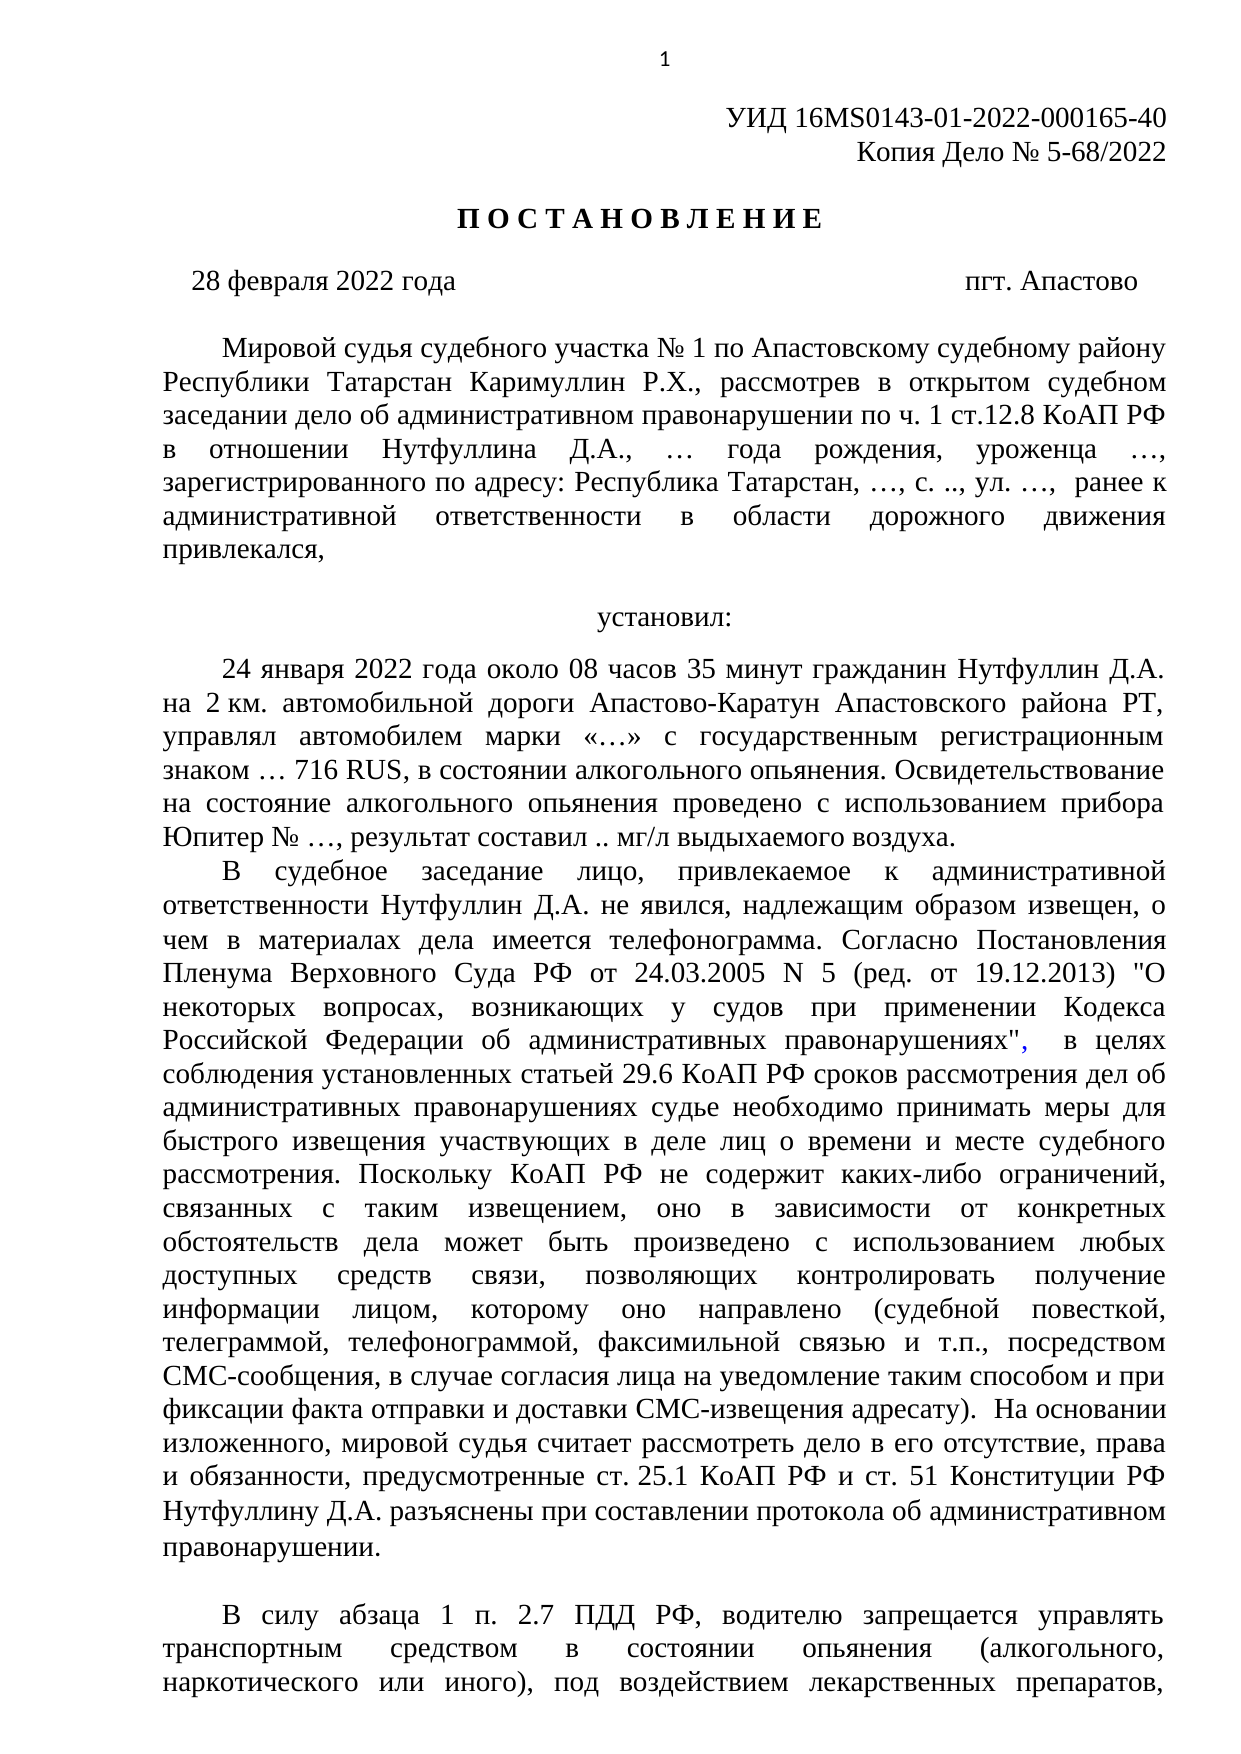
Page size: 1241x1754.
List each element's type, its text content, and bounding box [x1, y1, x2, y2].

text 28 февраля 2022 года пгт. Апастово [162, 263, 1167, 297]
text установил: [162, 599, 1167, 632]
text УИД 16MS0143-01-2022-000165-40 [112, 100, 1167, 134]
text В судебное заседание лицо, привлекаемое к административной ответственности Нутфуллин Д.А. не явился, надлежащим образом извещен, о чем в материалах дела имеется телефонограмма. Согласно Постановления Пленума Верховного Суда РФ от 24.03.2005 N 5 (ред. от 19.12.2013) "О некоторых вопросах, возникающих у судов при применении Кодекса Российской Федерации об административных правонарушениях", в целях соблюдения установленных статьей 29.6 КоАП РФ сроков рассмотрения дел об административных правонарушениях судье необходимо принимать меры для быстрого извещения участвующих в деле лиц о времени и месте судебного рассмотрения. Поскольку КоАП РФ не содержит каких-либо ограничений, связанных с таким извещением, оно в зависимости от конкретных обстоятельств дела может быть произведено с использованием любых доступных средств связи, позволяющих контролировать получение информации лицом, которому оно направлено (судебной повесткой, телеграммой, телефонограммой, факсимильной связью и т.п., посредством СМС-сообщения, в случае согласия лица на уведомление таким способом и при фиксации факта отправки и доставки СМС-извещения адресату). На основании изложенного, мировой судья считает рассмотреть дело в его отсутствие, права и обязанности, предусмотренные ст. 25.1 КоАП РФ и ст. 51 Конституции РФ Нутфуллину Д.А. разъяснены при составлении протокола об административном правонарушении. [162, 853, 1167, 1563]
text П О С Т А Н О В Л Е Н И Е [112, 201, 1167, 234]
text Мировой судья судебного участка № 1 по Апастовскому судебному району Республики Татарстан Каримуллин Р.Х., рассмотрев в открытом судебном заседании дело об административном правонарушении по ч. 1 ст.12.8 КоАП РФ в отношении Нутфуллина Д.А., … года рождения, уроженца …, зарегистрированного по адресу: Республика Татарстан, …, с. .., ул. …, ранее к административной ответственности в области дорожного движения привлекался, [162, 330, 1167, 565]
text 24 января 2022 года около 08 часов 35 минут гражданин Нутфуллин Д.А. на 2 км. автомобильной дороги Апастово-Каратун Апастовского района РТ, управлял автомобилем марки «…» с государственным регистрационным знаком … 716 RUS, в состоянии алкогольного опьянения. Освидетельствование на состояние алкогольного опьянения проведено с использованием прибора Юпитер № …, результат составил .. мг/л выдыхаемого воздуха. [162, 651, 1164, 853]
text Копия Дело № 5-68/2022 [112, 134, 1167, 167]
